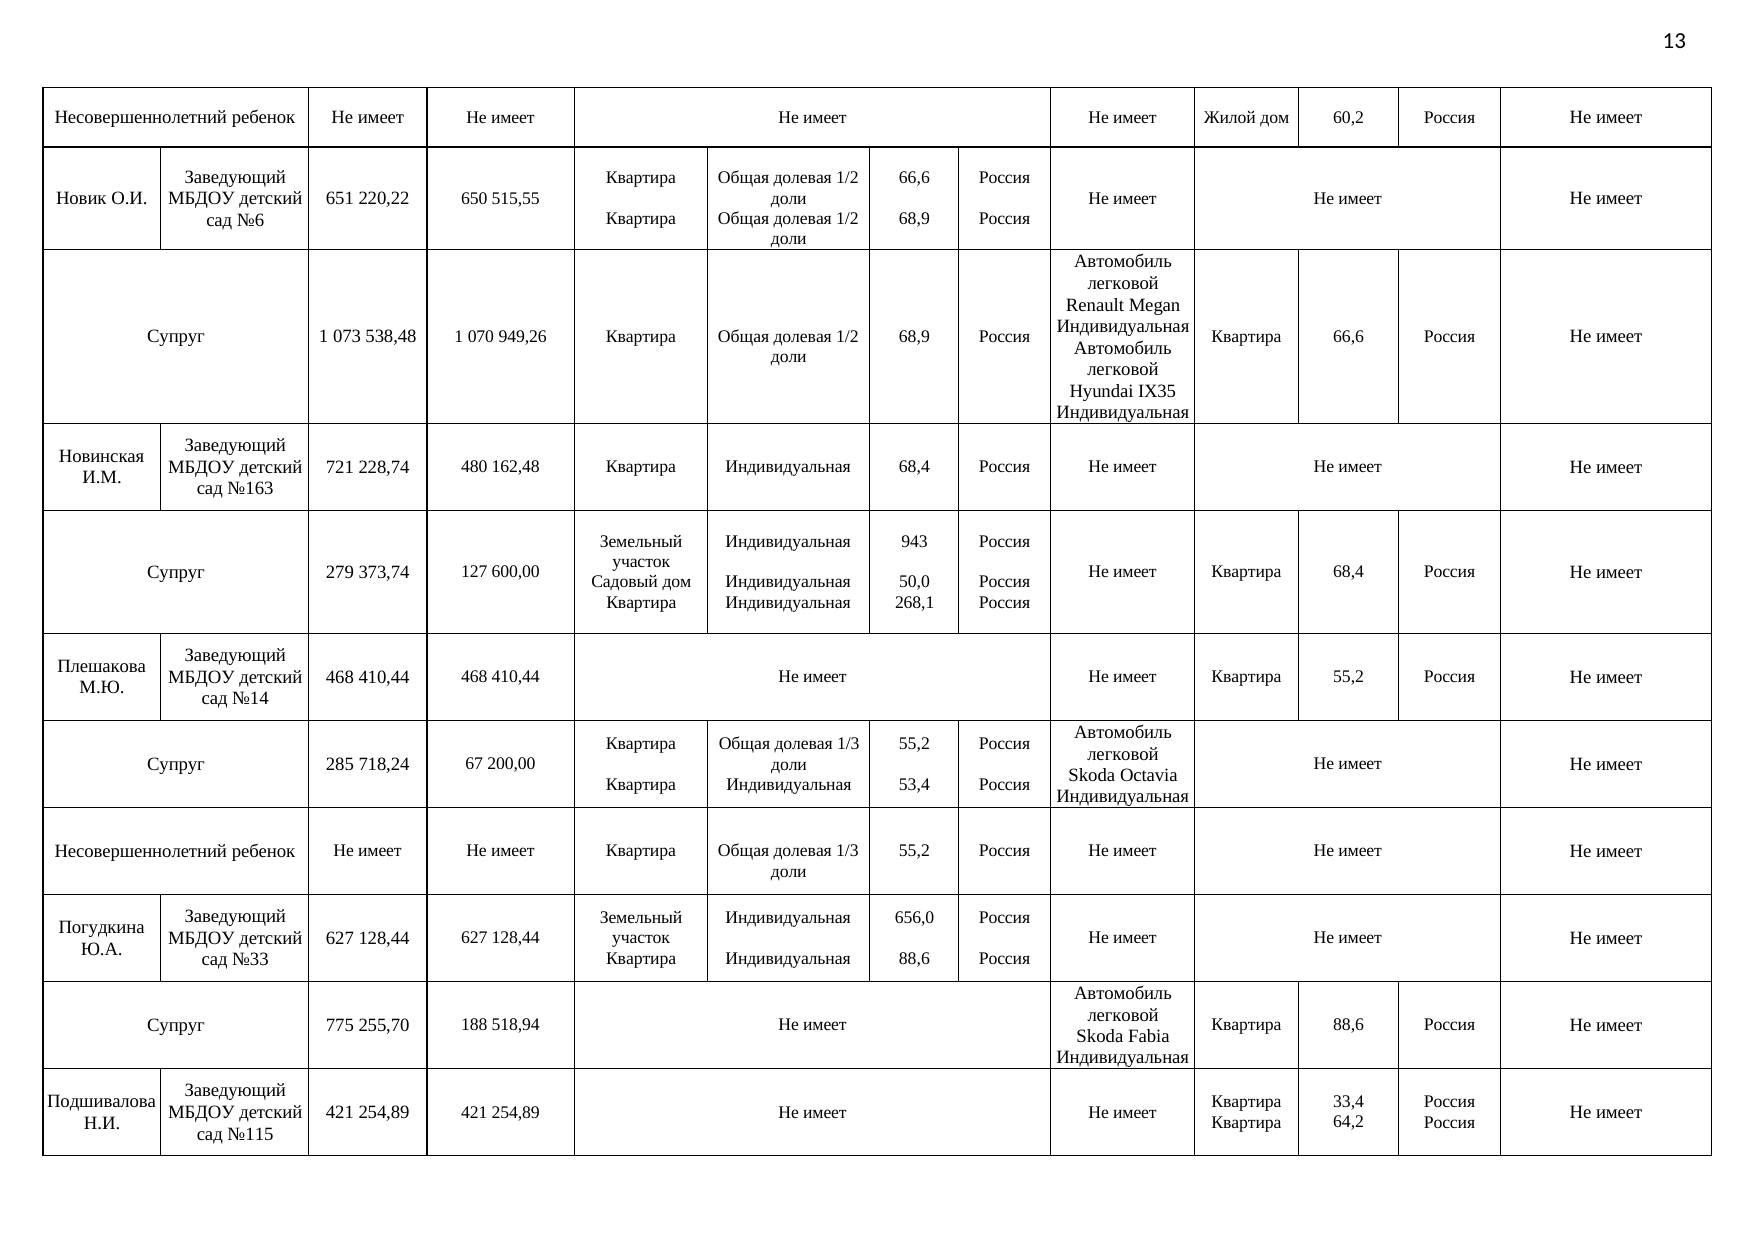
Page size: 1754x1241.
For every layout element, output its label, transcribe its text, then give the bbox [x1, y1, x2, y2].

table_cell 627 128,44 [428, 895, 574, 981]
table_cell Супруг [44, 250, 308, 423]
table_cell Автомобиль легковой Skoda Fabia Индивидуальная [1051, 982, 1194, 1068]
table_cell 55,2 53,4 [870, 721, 958, 807]
table_cell 33,4 64,2 [1299, 1069, 1398, 1155]
table_cell 68,9 [870, 250, 958, 423]
table_cell Индивидуальная Индивидуальная Индивидуальная [708, 511, 869, 633]
table_cell Россия Россия [959, 721, 1050, 807]
table_cell Земельный участок Садовый дом Квартира [575, 511, 707, 633]
table_cell 55,2 [1299, 634, 1398, 720]
table_cell Не имеет [1501, 511, 1711, 633]
table_cell 68,4 [1299, 511, 1398, 633]
table_cell Новик О.И. [44, 148, 160, 249]
table_header Не имеет [428, 88, 574, 146]
table_cell 468 410,44 [428, 634, 574, 720]
table_header Не имеет [309, 88, 426, 146]
table_cell Не имеет [1051, 511, 1194, 633]
table_cell Россия Россия Россия [959, 511, 1050, 633]
table_cell Не имеет [1051, 808, 1194, 894]
table_cell Россия [1399, 511, 1500, 633]
table_header Несовершеннолетний ребенок [44, 88, 308, 146]
table_cell Не имеет [1195, 808, 1500, 894]
table_cell 127 600,00 [428, 511, 574, 633]
table_cell Не имеет [1051, 1069, 1194, 1155]
table_cell 468 410,44 [309, 634, 426, 720]
table_cell Не имеет [309, 808, 426, 894]
table_cell Квартира [1195, 982, 1298, 1068]
table_cell Автомобиль легковой Renault Megan Индивидуальная Автомобиль легковой Hyundai IX35 Индивидуальная [1051, 250, 1194, 423]
table_cell Квартира [575, 808, 707, 894]
table_cell 88,6 [1299, 982, 1398, 1068]
table_cell 1 070 949,26 [428, 250, 574, 423]
table_cell Не имеет [1501, 424, 1711, 510]
table_cell Россия [1399, 634, 1500, 720]
table_cell Квартира Квартира [575, 721, 707, 807]
table_cell 68,4 [870, 424, 958, 510]
table_cell 66,6 68,9 [870, 148, 958, 249]
table_header Не имеет [1051, 88, 1194, 146]
table_cell Не имеет [1501, 982, 1711, 1068]
table_cell Заведующий МБДОУ детский сад №115 [161, 1069, 308, 1155]
table_cell Подшивалова Н.И. [44, 1069, 160, 1155]
table_cell 480 162,48 [428, 424, 574, 510]
table_cell Россия Россия [959, 895, 1050, 981]
table_cell Не имеет [1195, 895, 1500, 981]
table_cell 55,2 [870, 808, 958, 894]
table_cell Не имеет [1195, 424, 1500, 510]
table_cell Супруг [44, 982, 308, 1068]
table_cell Россия Россия [959, 148, 1050, 249]
table_cell Общая долевая 1/3 доли Индивидуальная [708, 721, 869, 807]
table_cell Супруг [44, 511, 308, 633]
table_cell Не имеет [575, 982, 1050, 1068]
table_cell Квартира [1195, 511, 1298, 633]
table_cell Не имеет [1051, 895, 1194, 981]
table_header 60,2 [1299, 88, 1398, 146]
table_cell Заведующий МБДОУ детский сад №14 [161, 634, 308, 720]
table_cell Россия [959, 808, 1050, 894]
table_cell 775 255,70 [309, 982, 426, 1068]
table_cell Общая долевая 1/3 доли [708, 808, 869, 894]
table_cell 1 073 538,48 [309, 250, 426, 423]
table_cell Погудкина Ю.А. [44, 895, 160, 981]
table_cell Не имеет [575, 1069, 1050, 1155]
table_cell 650 515,55 [428, 148, 574, 249]
table_cell Индивидуальная Индивидуальная [708, 895, 869, 981]
table_cell 188 518,94 [428, 982, 574, 1068]
table_cell Не имеет [1051, 634, 1194, 720]
table_cell 421 254,89 [428, 1069, 574, 1155]
table_cell Квартира [575, 250, 707, 423]
table_header Не имеет [575, 88, 1050, 146]
table_cell 285 718,24 [309, 721, 426, 807]
table_cell Не имеет [1501, 895, 1711, 981]
table_cell 943 50,0 268,1 [870, 511, 958, 633]
table_cell Квартира Квартира [1195, 1069, 1298, 1155]
table_cell 67 200,00 [428, 721, 574, 807]
table_cell Заведующий МБДОУ детский сад №6 [161, 148, 308, 249]
table_cell Не имеет [1501, 250, 1711, 423]
table_cell Заведующий МБДОУ детский сад №163 [161, 424, 308, 510]
table_cell Индивидуальная [708, 424, 869, 510]
table_cell Не имеет [1501, 808, 1711, 894]
table_cell Не имеет [428, 808, 574, 894]
table_cell Плешакова М.Ю. [44, 634, 160, 720]
table_cell Не имеет [1501, 634, 1711, 720]
table_cell Россия Россия [1399, 1069, 1500, 1155]
table_cell Не имеет [1051, 148, 1194, 249]
table_cell Не имеет [1501, 721, 1711, 807]
table_cell Россия [959, 424, 1050, 510]
table_cell 721 228,74 [309, 424, 426, 510]
table_cell 651 220,22 [309, 148, 426, 249]
table_cell Общая долевая 1/2 доли [708, 250, 869, 423]
table_cell Новинская И.М. [44, 424, 160, 510]
table_cell Квартира [575, 424, 707, 510]
table_cell Россия [959, 250, 1050, 423]
table_cell 66,6 [1299, 250, 1398, 423]
table_cell Не имеет [1051, 424, 1194, 510]
table_cell Общая долевая 1/2 доли Общая долевая 1/2 доли [708, 148, 869, 249]
table_cell Квартира Квартира [575, 148, 707, 249]
table_cell Не имеет [1195, 148, 1500, 249]
table_cell 627 128,44 [309, 895, 426, 981]
table_cell Автомобиль легковой Skoda Octavia Индивидуальная [1051, 721, 1194, 807]
table_cell Россия [1399, 982, 1500, 1068]
table_cell Квартира [1195, 634, 1298, 720]
table_cell Несовершеннолетний ребенок [44, 808, 308, 894]
table_cell Не имеет [1195, 721, 1500, 807]
table_cell Супруг [44, 721, 308, 807]
table_cell Квартира [1195, 250, 1298, 423]
table_header Жилой дом [1195, 88, 1298, 146]
table_header Не имеет [1501, 88, 1711, 146]
table_cell Россия [1399, 250, 1500, 423]
table_cell 279 373,74 [309, 511, 426, 633]
table_cell 421 254,89 [309, 1069, 426, 1155]
table_cell Не имеет [575, 634, 1050, 720]
table_header Россия [1399, 88, 1500, 146]
table_cell Не имеет [1501, 148, 1711, 249]
table_cell Земельный участок Квартира [575, 895, 707, 981]
table_cell Не имеет [1501, 1069, 1711, 1155]
table_cell Заведующий МБДОУ детский сад №33 [161, 895, 308, 981]
table_cell 656,0 88,6 [870, 895, 958, 981]
